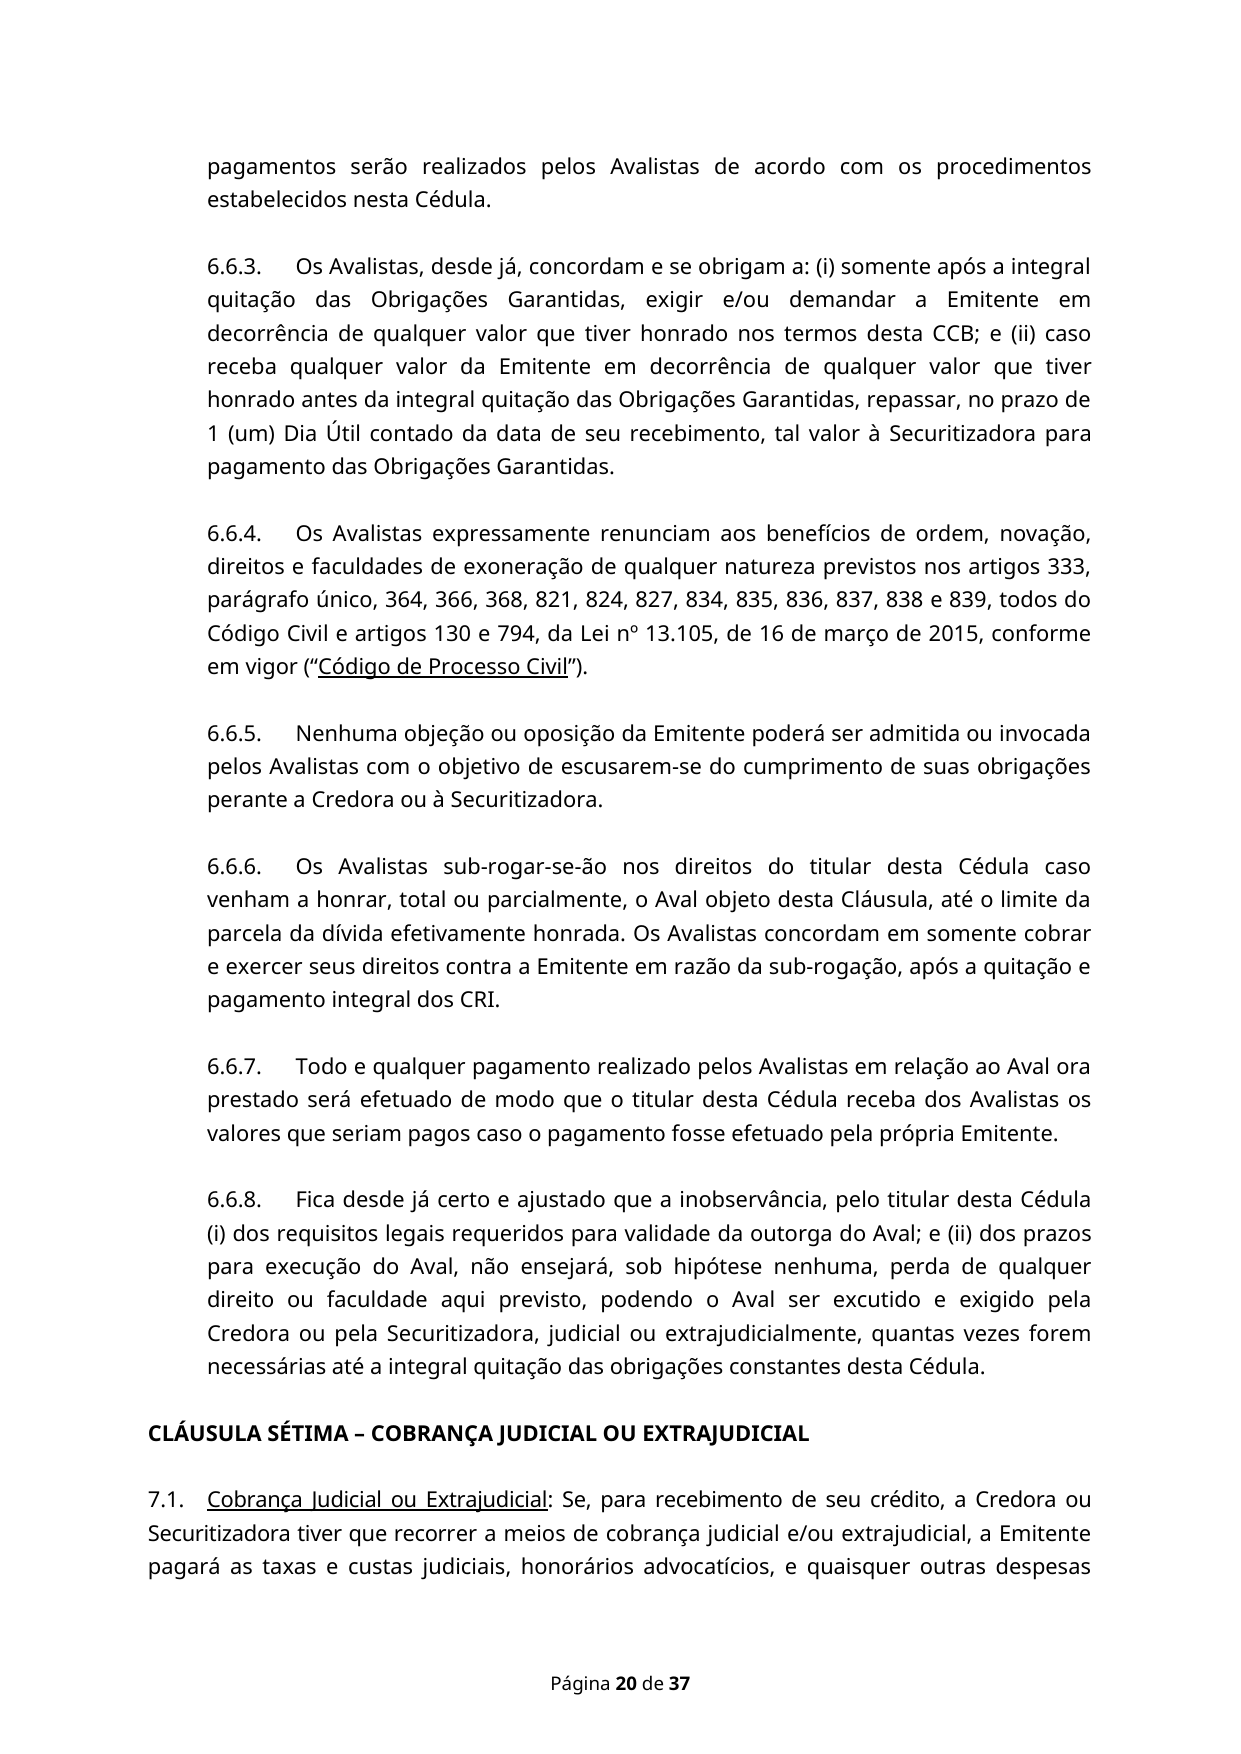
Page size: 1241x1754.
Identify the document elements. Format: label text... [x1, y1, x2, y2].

list Nenhuma objeção ou oposição da Emitente poderá ser admitida ou invocada pelos Avalistas com o objetivo de escusarem-se do cumprimento de suas obrigações perante a Credora ou à Securitizadora. [207, 714, 1092, 814]
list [148, 1481, 1092, 1581]
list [207, 148, 1092, 214]
list Fica desde já certo e ajustado que a inobservância, pelo titular desta Cédula (i) dos requisitos legais requeridos para validade da outorga do Aval; e (ii) dos prazos para execução do Aval, não ensejará, sob hipótese nenhuma, perda de qualquer direito ou faculdade aqui previsto, podendo o Aval ser excutido e exigido pela Credora ou pela Securitizadora, judicial ou extrajudicialmente, quantas vezes forem necessárias até a integral quitação das obrigações constantes desta Cédula. [207, 1181, 1092, 1381]
list Os Avalistas, desde já, concordam e se obrigam a: (i) somente após a integral quitação das Obrigações Garantidas, exigir e/ou demandar a Emitente em decorrência de qualquer valor que tiver honrado nos termos desta CCB; e (ii) caso receba qualquer valor da Emitente em decorrência de qualquer valor que tiver honrado antes da integral quitação das Obrigações Garantidas, repassar, no prazo de 1 (um) Dia Útil contado da data de seu recebimento, tal valor à Securitizadora para pagamento das Obrigações Garantidas. [207, 248, 1092, 481]
list Os Avalistas expressamente renunciam aos benefícios de ordem, novação, direitos e faculdades de exoneração de qualquer natureza previstos nos artigos 333, parágrafo único, 364, 366, 368, 821, 824, 827, 834, 835, 836, 837, 838 e 839, todos do Código Civil e artigos 130 e 794, da Lei nº 13.105, de 16 de março de 2015, conforme em vigor (“Código de Processo Civil”). [207, 514, 1092, 681]
list Os Avalistas sub-rogar-se-ão nos direitos do titular desta Cédula caso venham a honrar, total ou parcialmente, o Aval objeto desta Cláusula, até o limite da parcela da dívida efetivamente honrada. Os Avalistas concordam em somente cobrar e exercer seus direitos contra a Emitente em razão da sub-rogação, após a quitação e pagamento integral dos CRI. [207, 848, 1092, 1014]
list Todo e qualquer pagamento realizado pelos Avalistas em relação ao Aval ora prestado será efetuado de modo que o titular desta Cédula receba dos Avalistas os valores que seriam pagos caso o pagamento fosse efetuado pela própria Emitente. [207, 1048, 1092, 1148]
text CLÁUSULA SÉTIMA – COBRANÇA JUDICIAL OU EXTRAJUDICIAL [148, 1414, 1092, 1448]
